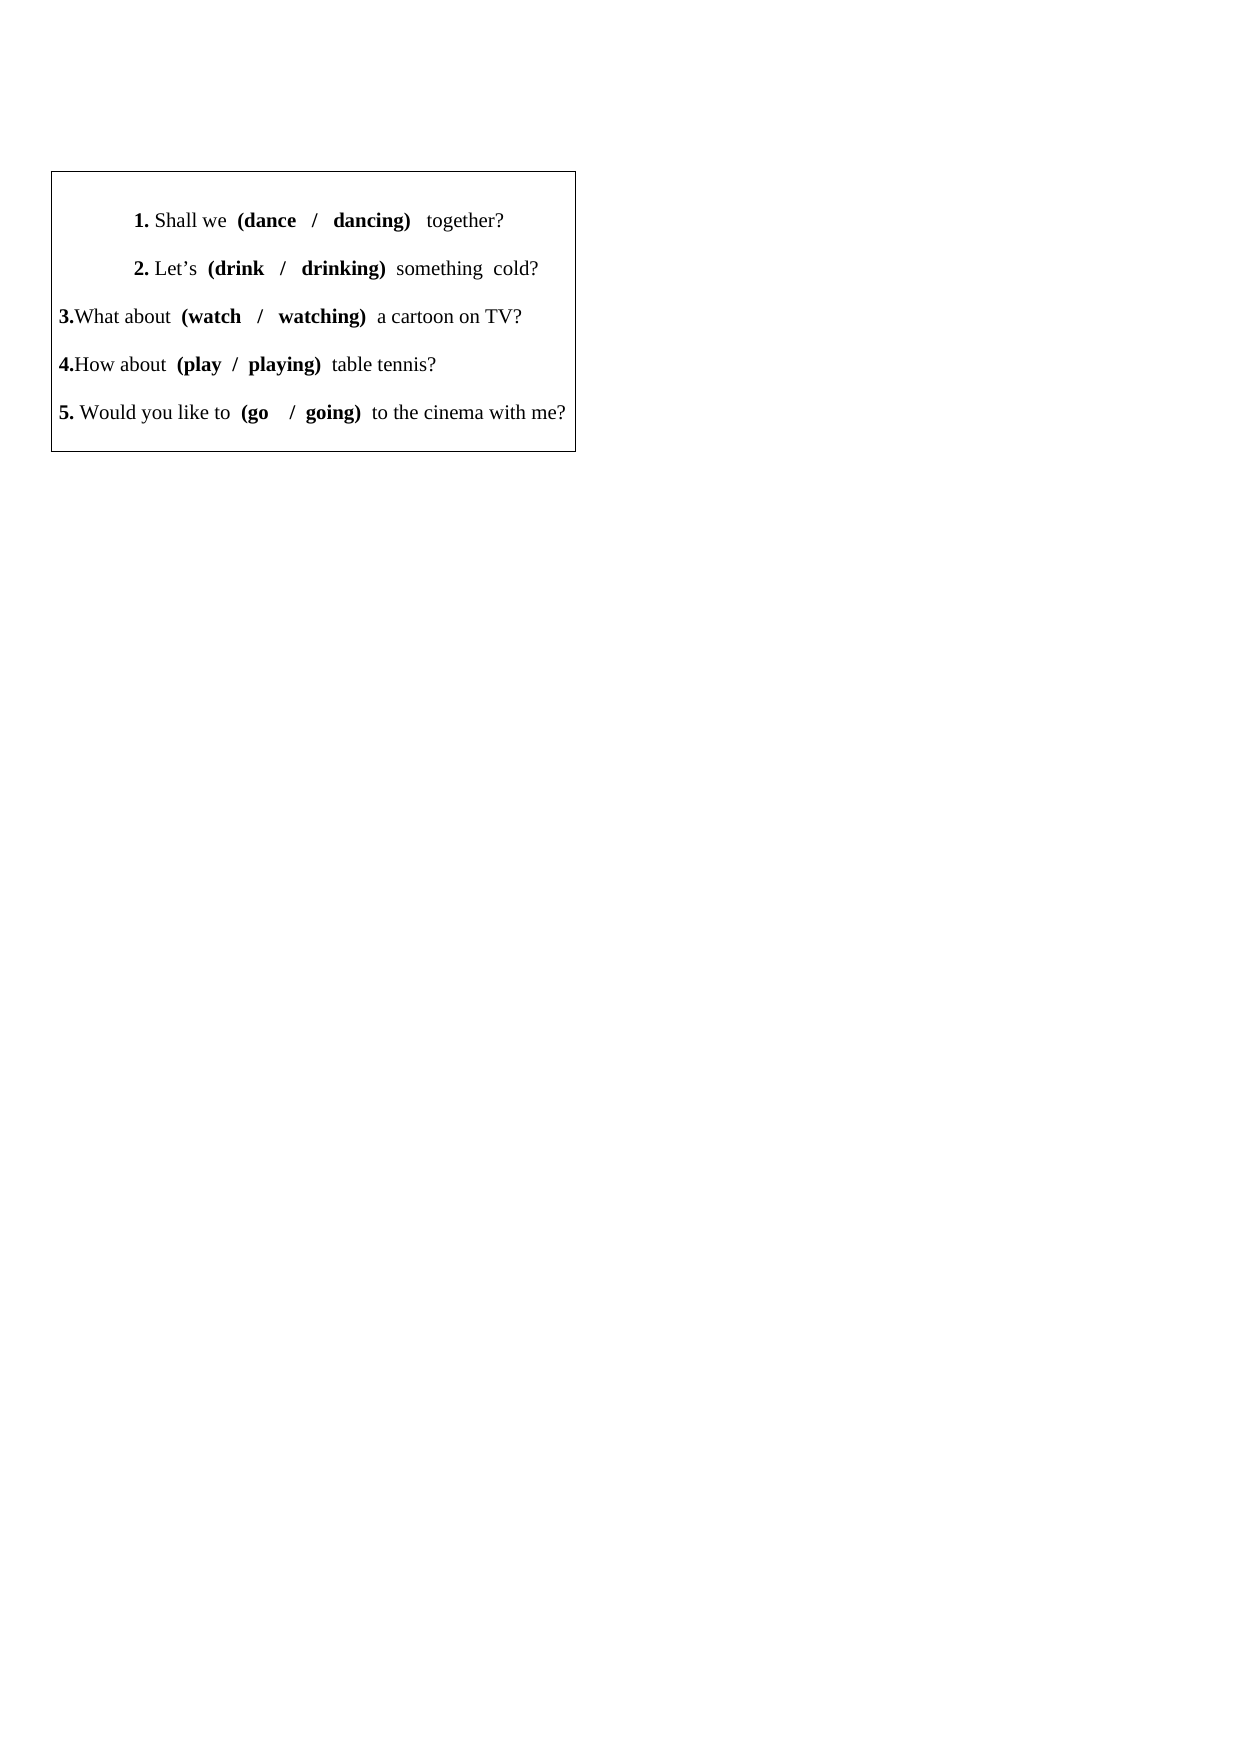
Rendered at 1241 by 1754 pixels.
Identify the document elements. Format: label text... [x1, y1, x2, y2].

table_header 1. Shall we (dance / dancing) together? 2. Let’s (drink / drinking) something cold? 3.What about (watch / watching) a cartoon on TV? 4.How about (play / playing) table tennis? 5. Would you like to (go / going) to the cinema with me? [52, 172, 575, 451]
